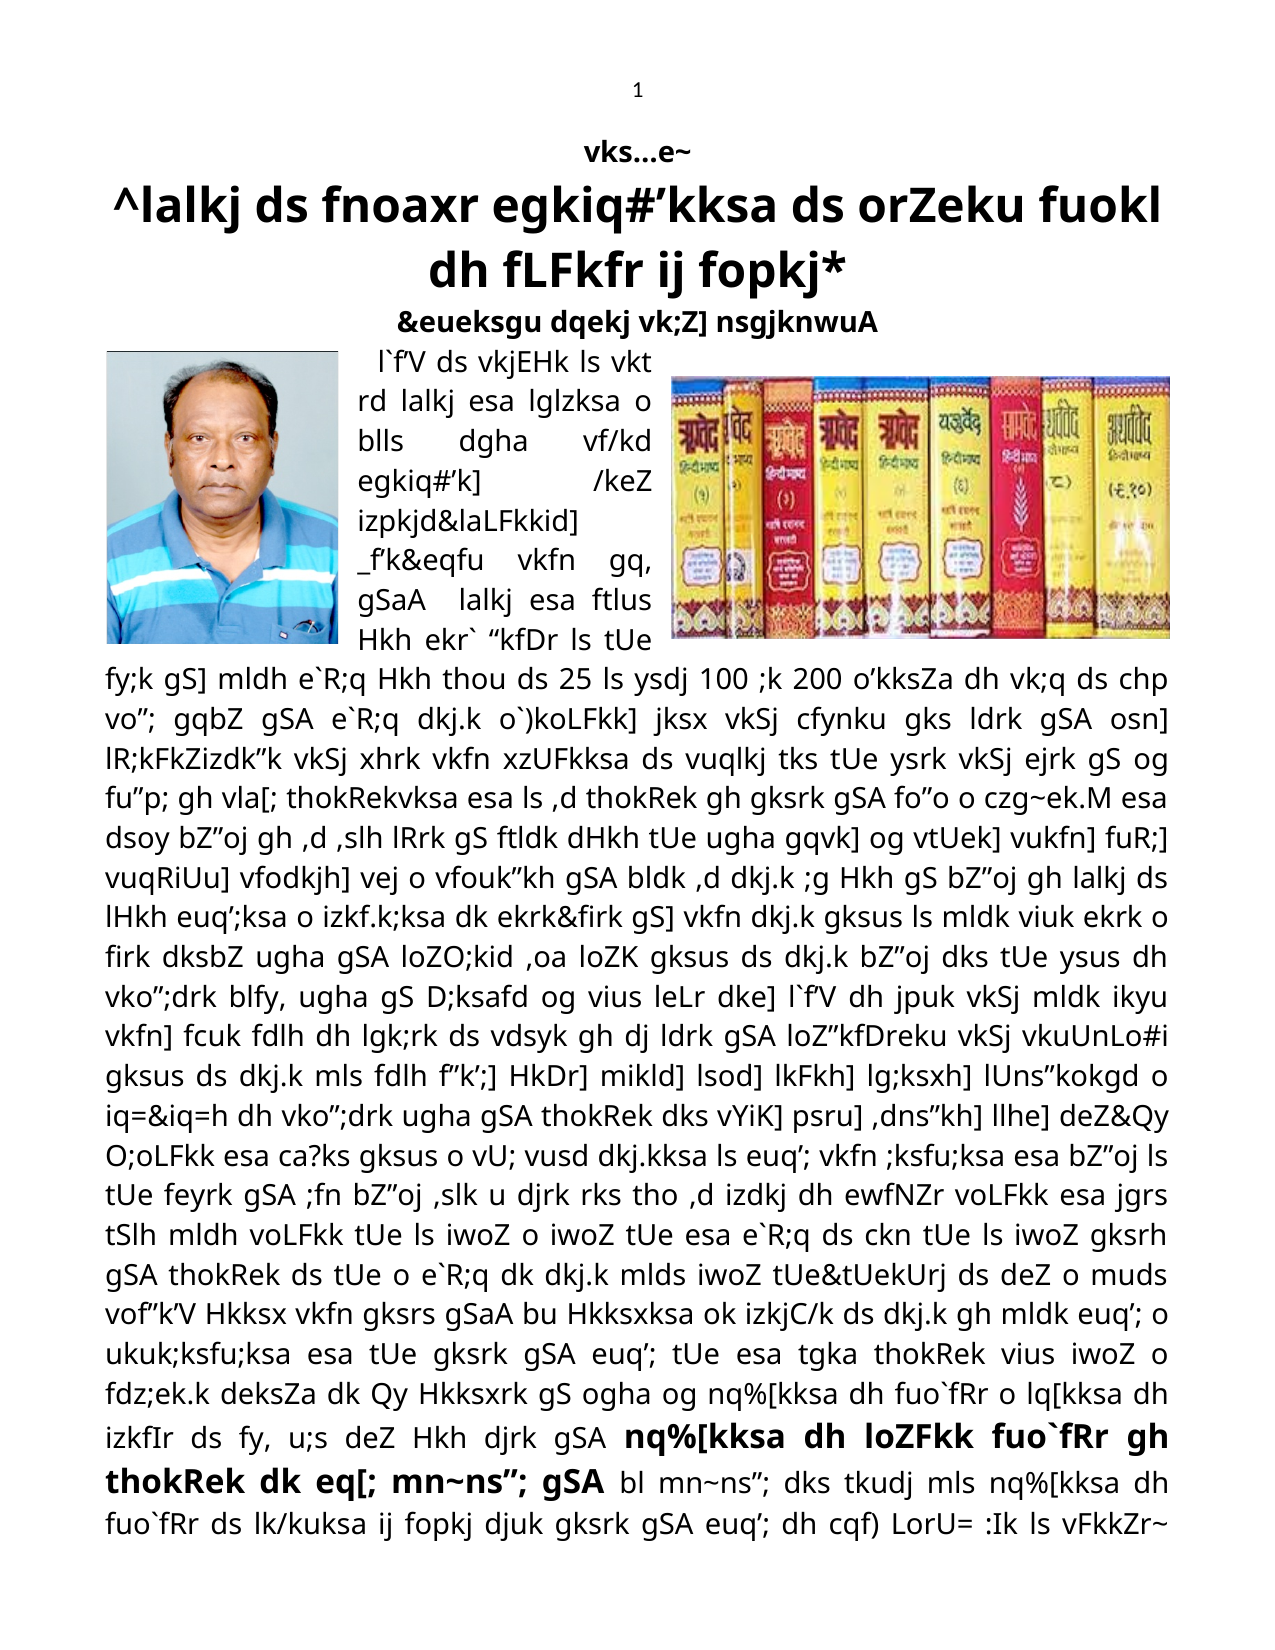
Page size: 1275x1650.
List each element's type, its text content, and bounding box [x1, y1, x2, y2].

text vks…e~ [105, 131, 1170, 171]
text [105, 341, 1170, 1543]
picture [671, 376, 1170, 639]
picture [106, 351, 338, 642]
text ^lalkj ds fnoaxr egkiq#’kksa ds orZeku fuokl dh fLFkfr ij fopkj* [105, 171, 1170, 301]
text &eueksgu dqekj vk;Z] nsgjknwuA [105, 301, 1170, 341]
